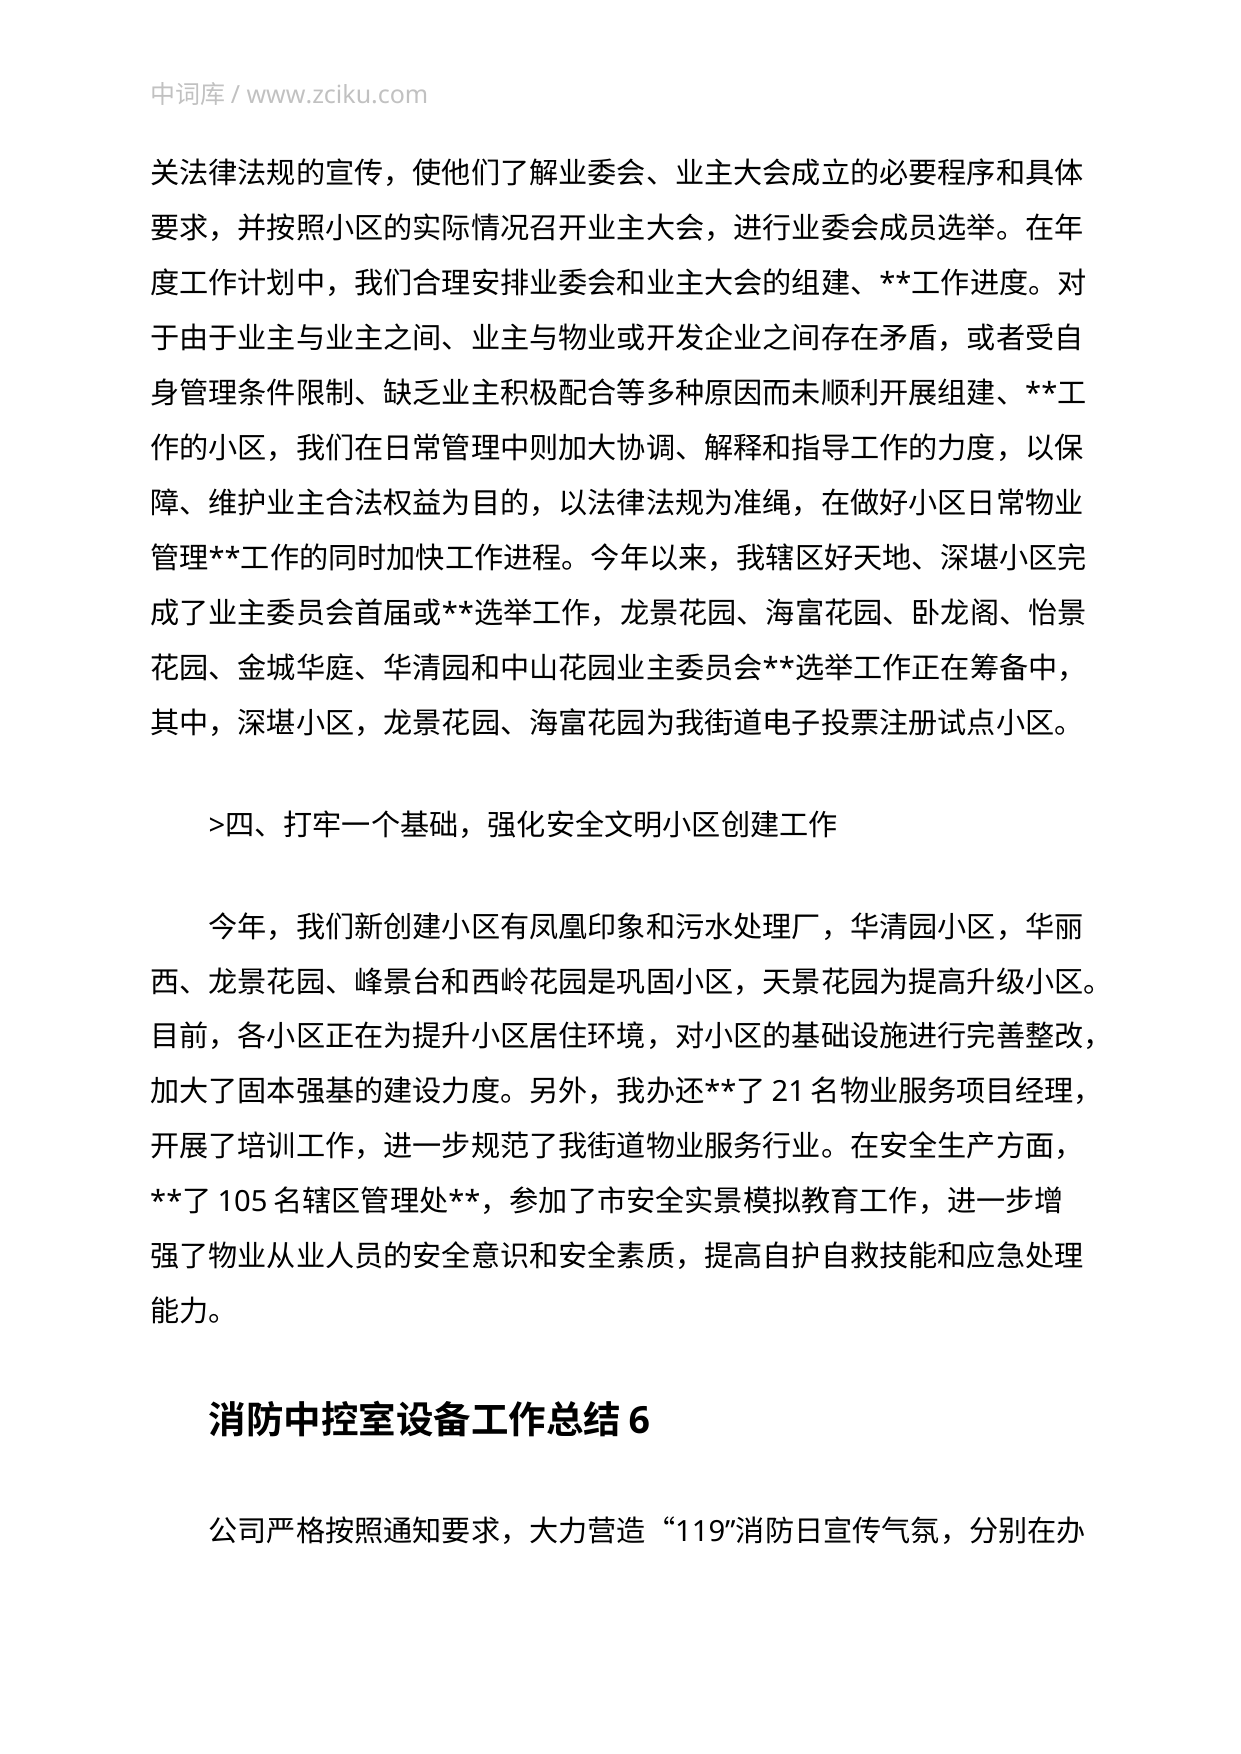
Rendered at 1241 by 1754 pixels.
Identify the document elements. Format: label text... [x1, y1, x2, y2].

text 今年，我们新创建小区有凤凰印象和污水处理厂，华清园小区，华丽西、龙景花园、峰景台和西岭花园是巩固小区，天景花园为提高升级小区。目前，各小区正在为提升小区居住环境，对小区的基础设施进行完善整改，加大了固本强基的建设力度。另外，我办还**了21名物业服务项目经理，开展了培训工作，进一步规范了我街道物业服务行业。在安全生产方面，**了105名辖区管理处**，参加了市安全实景模拟教育工作，进一步增强了物业从业人员的安全意识和安全素质，提高自护自救技能和应急处理能力。 [150, 903, 1090, 1330]
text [150, 1507, 1090, 1549]
text >四、打牢一个基础，强化安全文明小区创建工作 [150, 801, 1090, 844]
text 消防中控室设备工作总结6 [150, 1389, 1090, 1444]
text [150, 150, 1090, 742]
